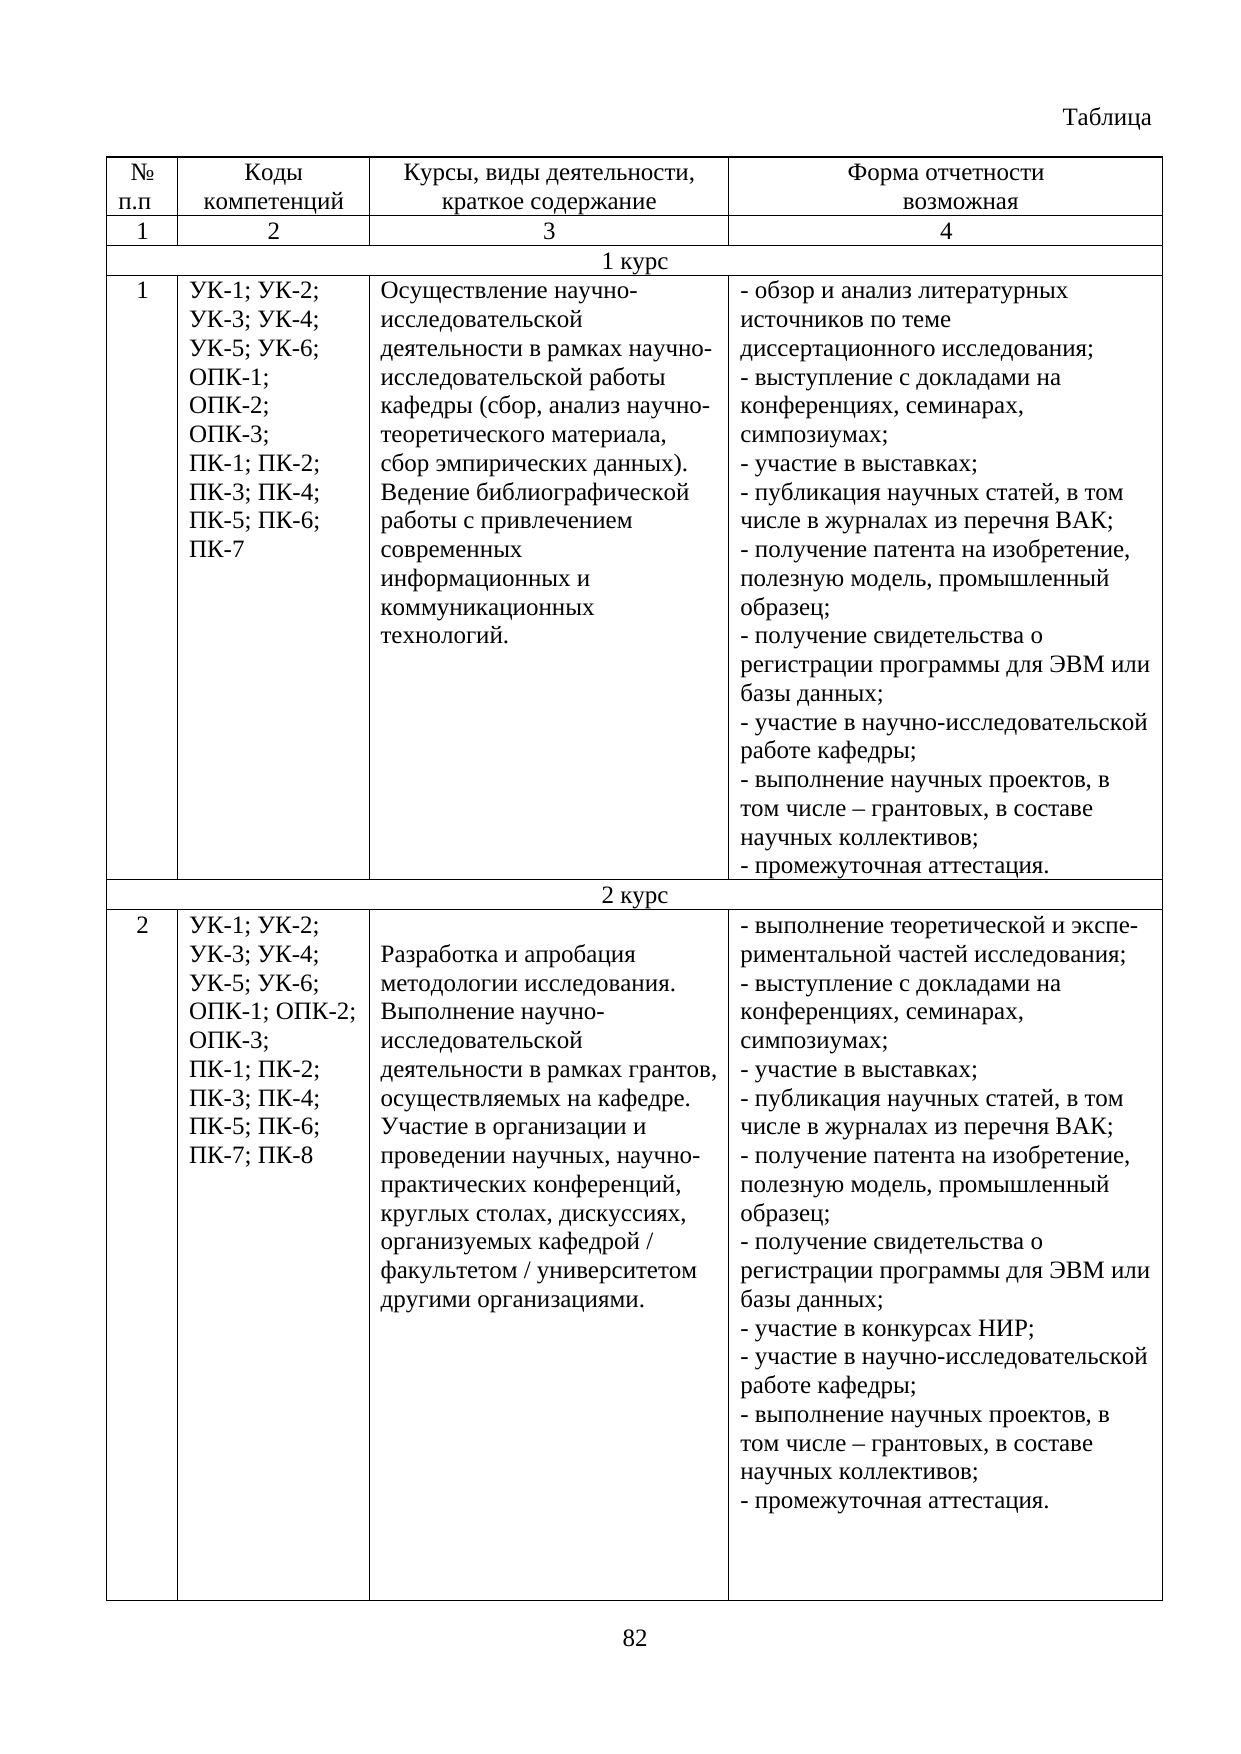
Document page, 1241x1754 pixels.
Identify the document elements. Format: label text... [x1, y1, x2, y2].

text Таблица [118, 102, 1152, 131]
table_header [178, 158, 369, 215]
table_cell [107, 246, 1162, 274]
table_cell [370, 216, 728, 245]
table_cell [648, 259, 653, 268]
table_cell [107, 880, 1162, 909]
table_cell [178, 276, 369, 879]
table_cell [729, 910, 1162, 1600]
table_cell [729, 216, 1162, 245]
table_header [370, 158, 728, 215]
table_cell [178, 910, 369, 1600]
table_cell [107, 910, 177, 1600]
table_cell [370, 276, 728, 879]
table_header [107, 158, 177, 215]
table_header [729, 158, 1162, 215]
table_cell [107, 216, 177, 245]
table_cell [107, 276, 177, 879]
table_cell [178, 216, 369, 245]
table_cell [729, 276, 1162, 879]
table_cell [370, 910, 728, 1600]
